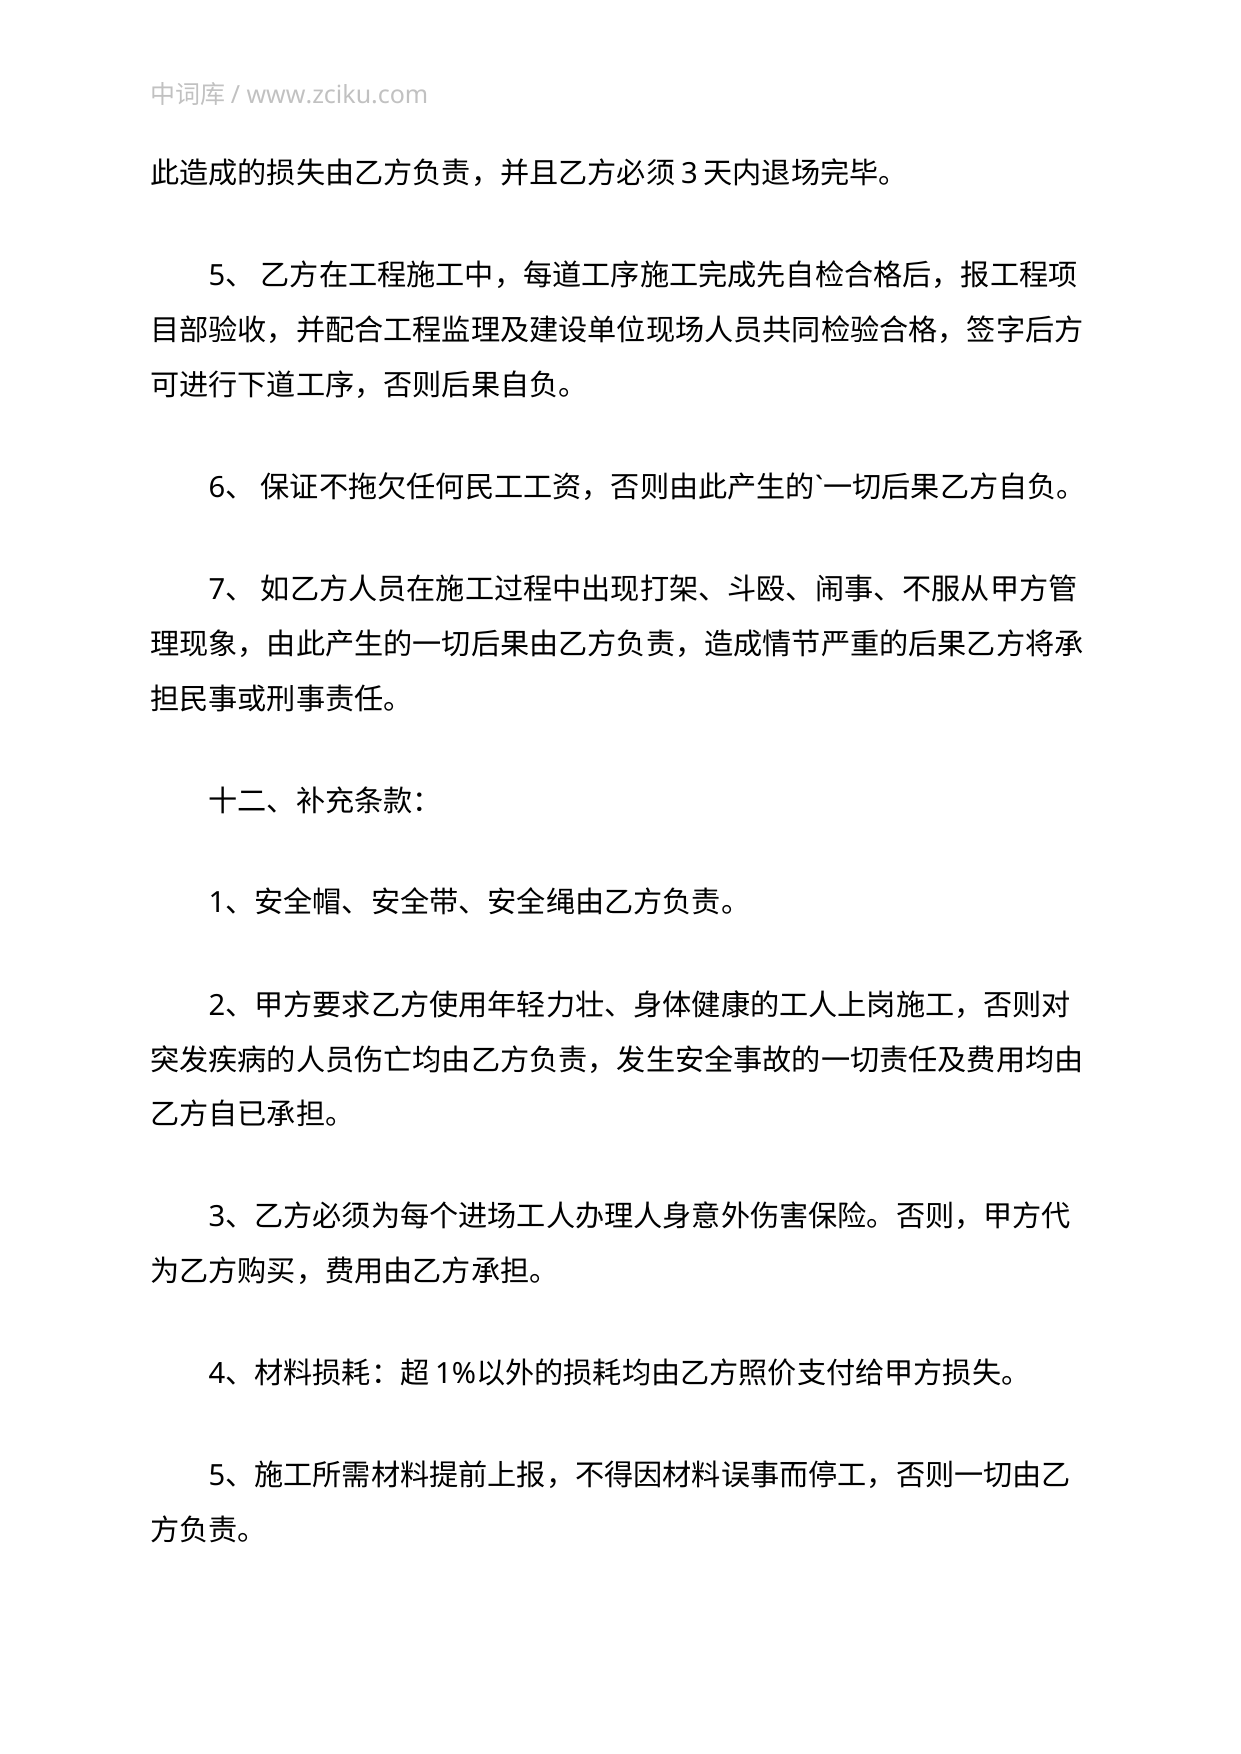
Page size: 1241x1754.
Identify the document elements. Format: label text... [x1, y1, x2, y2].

text 3、乙方必须为每个进场工人办理人身意外伤害保险。否则，甲方代为乙方购买，费用由乙方承担。 [150, 1193, 1090, 1290]
text 7、 如乙方人员在施工过程中出现打架、斗殴、闹事、不服从甲方管理现象，由此产生的一切后果由乙方负责，造成情节严重的后果乙方将承担民事或刑事责任。 [150, 566, 1090, 718]
text 十二、补充条款： [150, 777, 1090, 819]
text 5、施工所需材料提前上报，不得因材料误事而停工，否则一切由乙方负责。 [150, 1451, 1090, 1549]
text 4、材料损耗：超1%以外的损耗均由乙方照价支付给甲方损失。 [150, 1349, 1090, 1392]
text 1、安全帽、安全带、安全绳由乙方负责。 [150, 879, 1090, 921]
text 2、甲方要求乙方使用年轻力壮、身体健康的工人上岗施工，否则对突发疾病的人员伤亡均由乙方负责，发生安全事故的一切责任及费用均由乙方自已承担。 [150, 981, 1090, 1133]
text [150, 150, 1090, 192]
text 5、 乙方在工程施工中，每道工序施工完成先自检合格后，报工程项目部验收，并配合工程监理及建设单位现场人员共同检验合格，签字后方可进行下道工序，否则后果自负。 [150, 252, 1090, 404]
text 6、 保证不拖欠任何民工工资，否则由此产生的`一切后果乙方自负。 [150, 464, 1090, 506]
